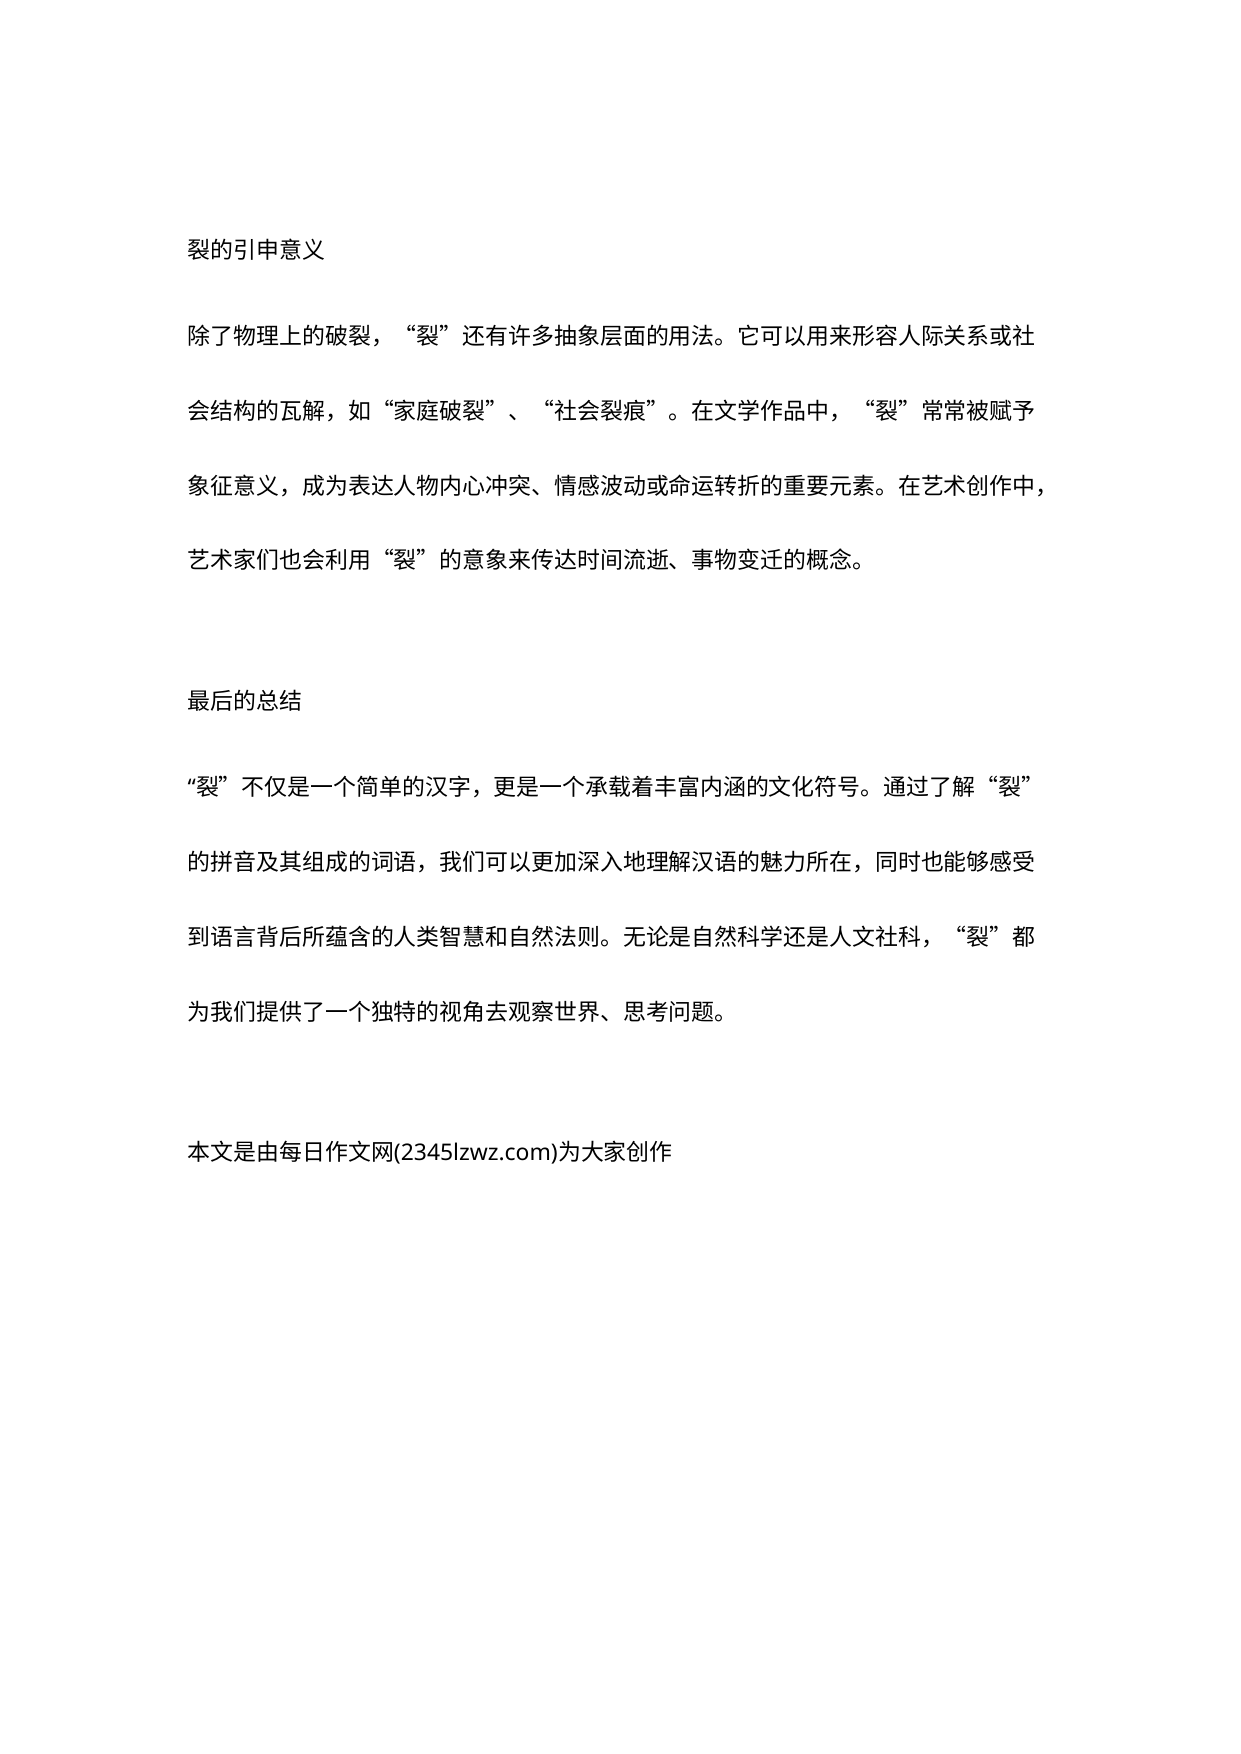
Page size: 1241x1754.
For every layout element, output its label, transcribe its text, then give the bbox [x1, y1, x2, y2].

text 最后的总结 [187, 667, 1053, 732]
text 裂的引申意义 [187, 216, 1053, 281]
text 本文是由每日作文网(2345lzwz.com)为大家创作 [187, 1118, 1053, 1183]
text 除了物理上的破裂，“裂”还有许多抽象层面的用法。它可以用来形容人际关系或社会结构的瓦解，如“家庭破裂”、“社会裂痕”。在文学作品中，“裂”常常被赋予象征意义，成为表达人物内心冲突、情感波动或命运转折的重要元素。在艺术创作中，艺术家们也会利用“裂”的意象来传达时间流逝、事物变迁的概念。 [187, 302, 1053, 591]
text “裂”不仅是一个简单的汉字，更是一个承载着丰富内涵的文化符号。通过了解“裂”的拼音及其组成的词语，我们可以更加深入地理解汉语的魅力所在，同时也能够感受到语言背后所蕴含的人类智慧和自然法则。无论是自然科学还是人文社科，“裂”都为我们提供了一个独特的视角去观察世界、思考问题。 [187, 753, 1053, 1042]
